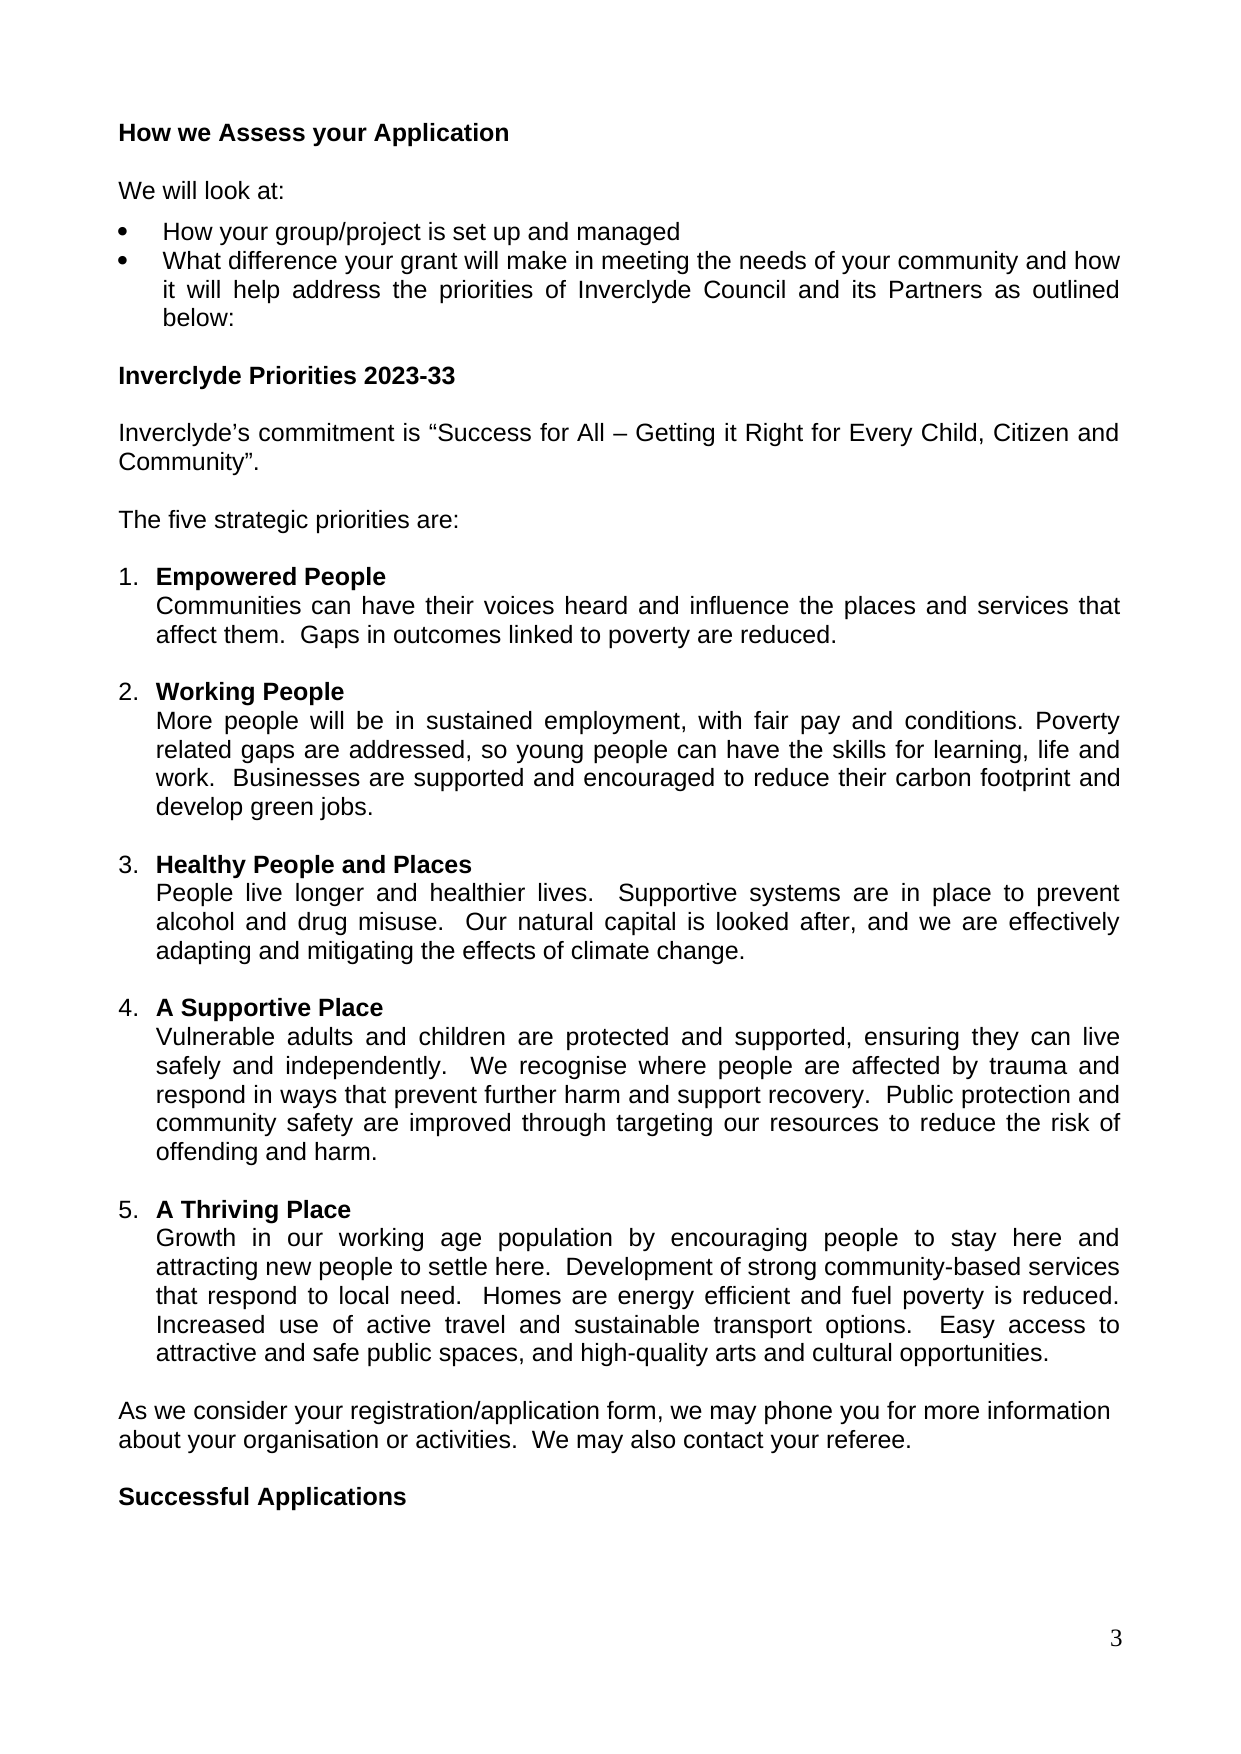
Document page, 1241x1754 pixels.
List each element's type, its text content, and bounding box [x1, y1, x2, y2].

subtitle Successful Applications [118, 1482, 1122, 1511]
text Communities can have their voices heard and influence the places and services that affect them. Gaps in outcomes linked to poverty are reduced. [156, 591, 1122, 648]
text More people will be in sustained employment, with fair pay and conditions. Poverty related gaps are addressed, so young people can have the skills for learning, life and work. Businesses are supported and encouraged to reduce their carbon footprint and develop green jobs. [156, 706, 1122, 821]
text The five strategic priorities are: [118, 504, 1122, 533]
list What difference your grant will make in meeting the needs of your community and how it will help address the priorities of Inverclyde Council and its Partners as outlined below: [118, 246, 1122, 332]
text Vulnerable adults and children are protected and supported, ensuring they can live safely and independently. We recognise where people are affected by trauma and respond in ways that prevent further harm and support recovery. Public protection and community safety are improved through targeting our resources to reduce the risk of offending and harm. [156, 1022, 1122, 1166]
text Growth in our working age population by encouraging people to stay here and attracting new people to settle here. Development of strong community-based services that respond to local need. Homes are energy efficient and fuel poverty is reduced. Increased use of active travel and sustainable transport options. Easy access to attractive and safe public spaces, and high-quality arts and cultural opportunities. [156, 1223, 1122, 1367]
subtitle How we Assess your Application [118, 118, 1122, 147]
list Healthy People and Places [118, 849, 1122, 878]
list How your group/project is set up and managed [118, 217, 1122, 246]
list We will look at: [118, 176, 1122, 204]
text Inverclyde Priorities 2023-33 [118, 361, 1122, 389]
list Working People [118, 677, 1122, 706]
list Empowered People [118, 562, 1122, 591]
text As we consider your registration/application form, we may phone you for more information about your organisation or activities. We may also contact your referee. [118, 1396, 1122, 1453]
list A Supportive Place [118, 993, 1122, 1022]
text Inverclyde’s commitment is “Success for All – Getting it Right for Every Child, Citizen and Community”. [118, 418, 1122, 476]
list A Thriving Place [118, 1194, 1122, 1223]
text People live longer and healthier lives. Supportive systems are in place to prevent alcohol and drug misuse. Our natural capital is looked after, and we are effectively adapting and mitigating the effects of climate change. [156, 878, 1122, 964]
